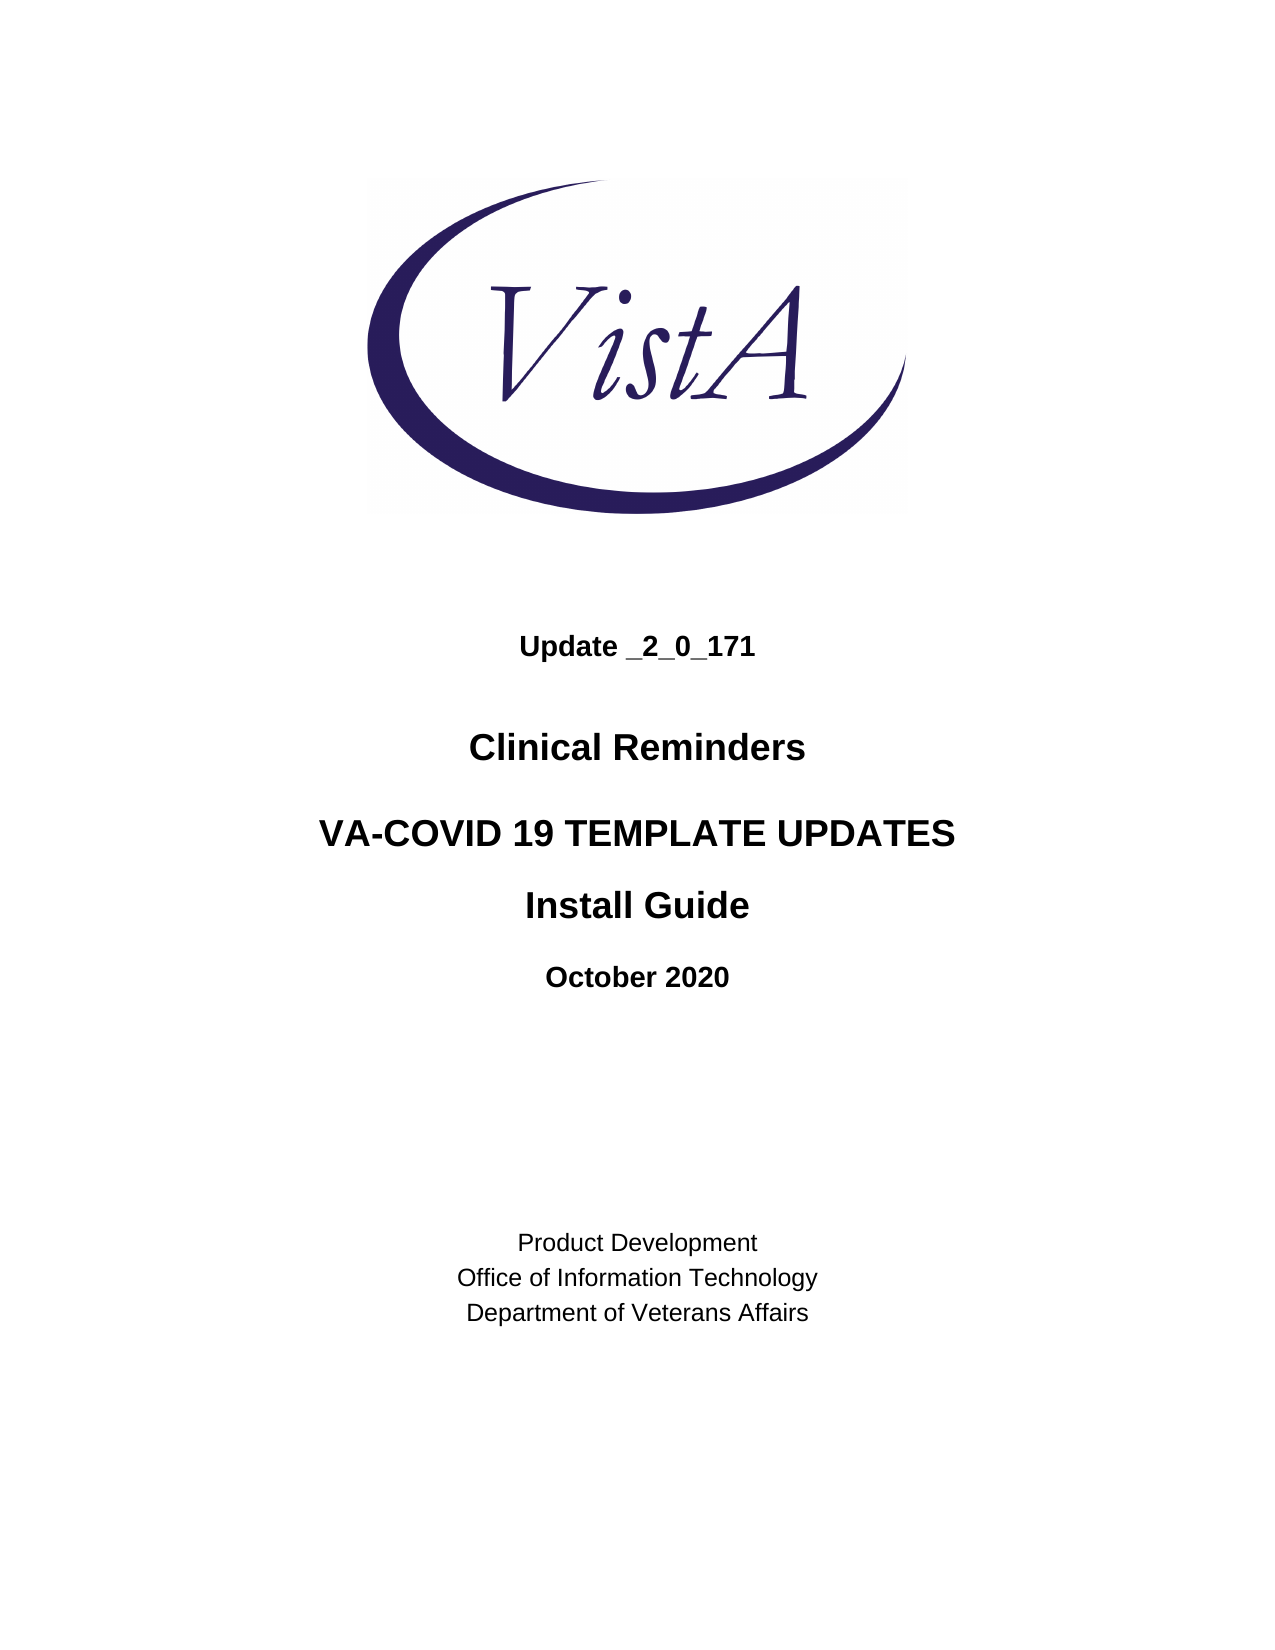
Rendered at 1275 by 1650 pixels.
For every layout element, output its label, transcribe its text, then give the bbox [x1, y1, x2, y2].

text Product Development [150, 1228, 1125, 1257]
text Update _2_0_171 [150, 629, 1125, 662]
text October 2020 [150, 959, 1125, 993]
text Department of Veterans Affairs [150, 1298, 1125, 1327]
title VA-COVID 19 TEMPLATE UPDATES [150, 811, 1125, 854]
title Install Guide [150, 883, 1125, 926]
picture [367, 178, 908, 514]
title Clinical Reminders [150, 725, 1125, 768]
text Office of Information Technology [150, 1263, 1125, 1292]
